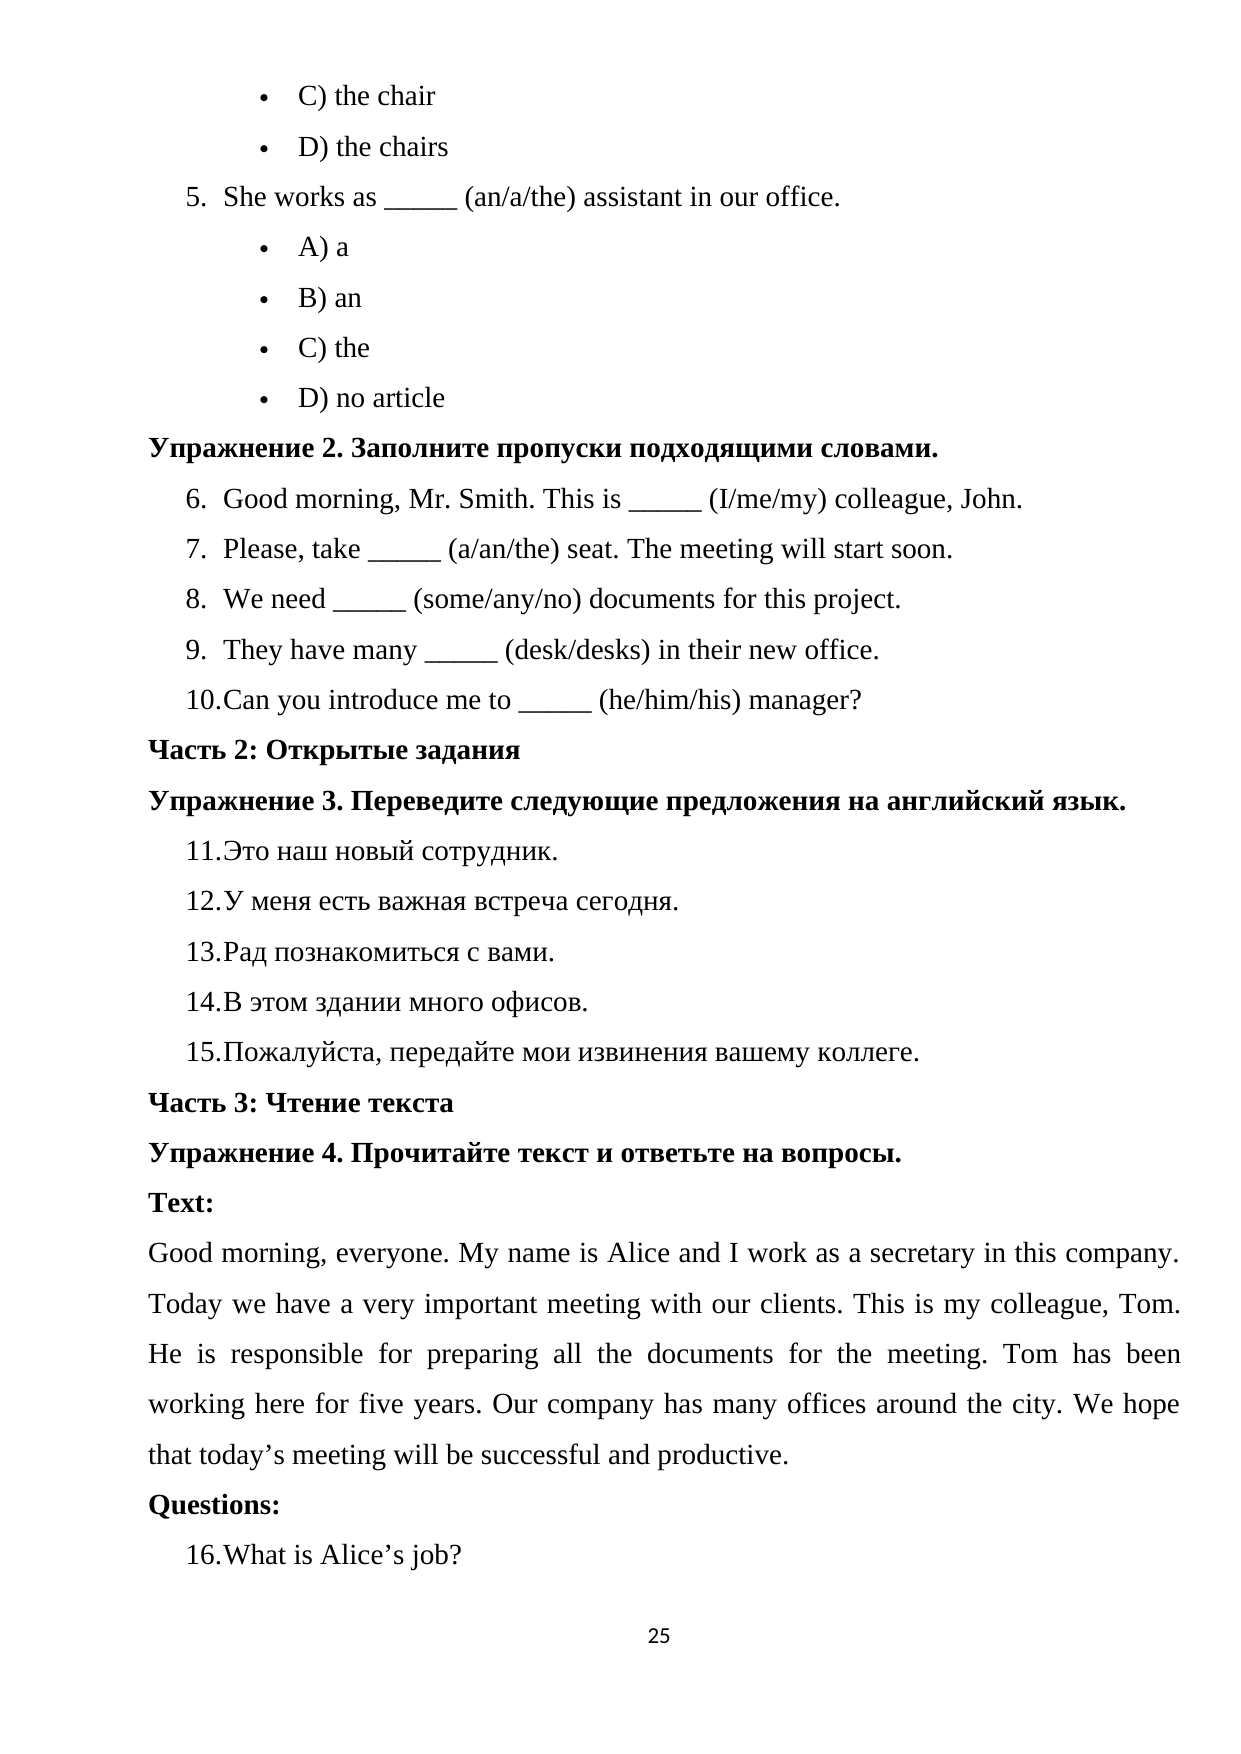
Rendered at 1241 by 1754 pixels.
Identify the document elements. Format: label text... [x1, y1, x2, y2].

list Это наш новый сотрудник. [185, 833, 1182, 867]
text Questions: [148, 1487, 1182, 1521]
text Часть 3: Чтение текста [148, 1085, 1182, 1118]
list Пожалуйста, передайте мои извинения вашему коллеге. [185, 1034, 1182, 1068]
text Good morning, everyone. My name is Alice and I work as a secretary in this company. Today we have a very important meeting with our clients. This is my colleague, Tom. He is responsible for preparing all the documents for the meeting. Tom has been working here for five years. Our company has many offices around the city. We hope that today’s meeting will be successful and productive. [148, 1236, 1182, 1470]
list B) an [260, 280, 1182, 313]
text Упражнение 3. Переведите следующие предложения на английский язык. [148, 783, 1182, 816]
text Часть 2: Открытые задания [148, 732, 1182, 766]
list В этом здании много офисов. [185, 984, 1182, 1018]
text Упражнение 4. Прочитайте текст и ответьте на вопросы. [148, 1135, 1182, 1168]
list C) the chair [260, 78, 1182, 112]
list They have many _____ (desk/desks) in their new office. [185, 632, 1182, 665]
list D) no article [260, 380, 1182, 414]
list A) a [260, 229, 1182, 263]
list She works as _____ (an/a/the) assistant in our office. [185, 179, 1182, 213]
list Good morning, Mr. Smith. This is _____ (I/me/my) colleague, John. [185, 481, 1182, 514]
list Can you introduce me to _____ (he/him/his) manager? [185, 682, 1182, 716]
list Рад познакомиться с вами. [185, 934, 1182, 967]
text Text: [148, 1185, 1182, 1219]
list We need _____ (some/any/no) documents for this project. [185, 582, 1182, 615]
list У меня есть важная встреча сегодня. [185, 883, 1182, 917]
list C) the [260, 330, 1182, 363]
list D) the chairs [260, 129, 1182, 162]
list What is Alice’s job? [185, 1537, 1182, 1571]
list Please, take _____ (a/an/the) seat. The meeting will start soon. [185, 531, 1182, 565]
text Упражнение 2. Заполните пропуски подходящими словами. [148, 431, 1182, 464]
